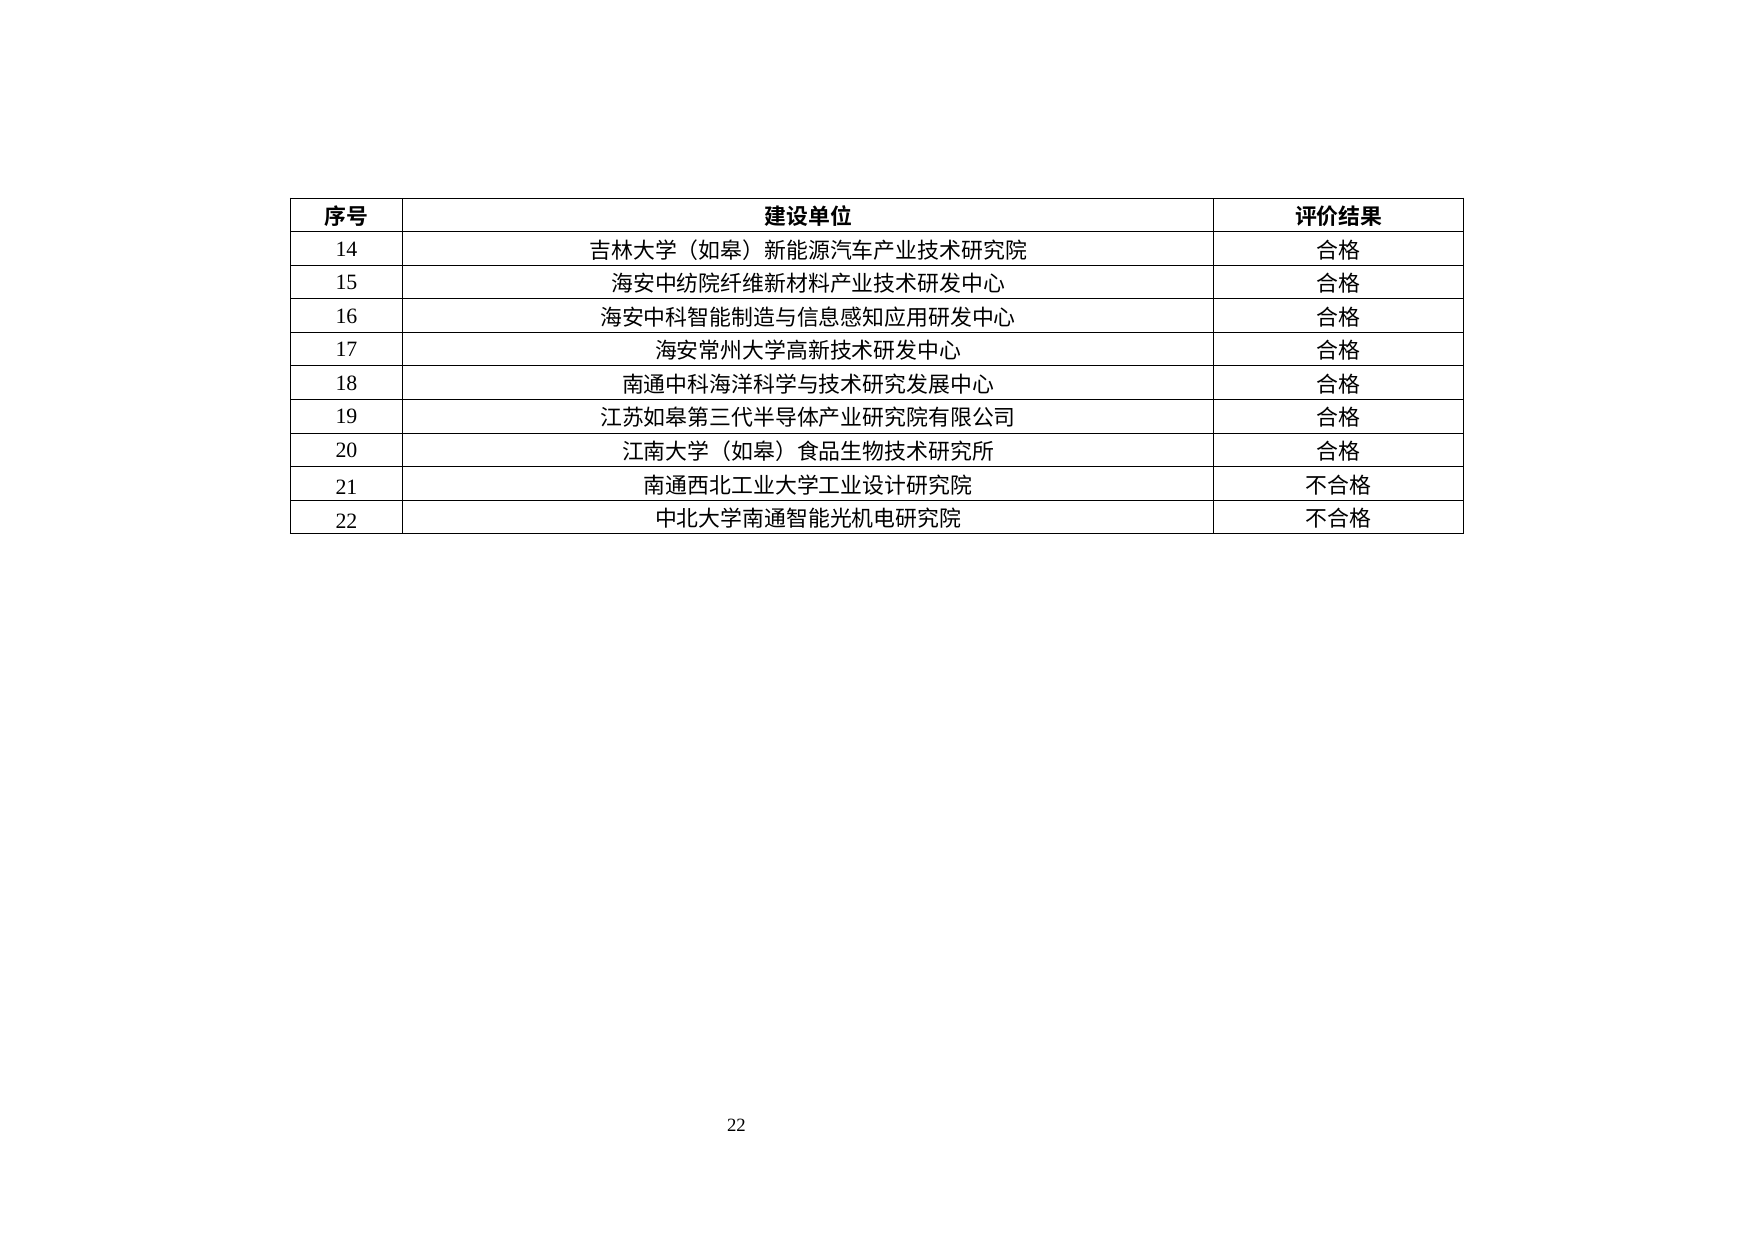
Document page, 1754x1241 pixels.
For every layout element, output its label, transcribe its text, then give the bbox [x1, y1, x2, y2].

table_cell 不合格 [1214, 467, 1463, 499]
table_cell 19 [291, 400, 402, 432]
table_cell 合格 [1214, 366, 1463, 399]
table_cell 14 [291, 232, 402, 265]
table_cell 南通西北工业大学工业设计研究院 [403, 467, 1213, 499]
table_cell 南通中科海洋科学与技术研究发展中心 [403, 366, 1213, 399]
table_header 序号 [291, 199, 402, 231]
table_cell 中北大学南通智能光机电研究院 [403, 501, 1213, 533]
table_cell 江南大学（如皋）食品生物技术研究所 [403, 434, 1213, 466]
table_cell 海安中纺院纤维新材料产业技术研发中心 [403, 266, 1213, 298]
table_cell 吉林大学（如皋）新能源汽车产业技术研究院 [403, 232, 1213, 265]
table_cell 合格 [1214, 434, 1463, 466]
table_cell 15 [291, 266, 402, 298]
table_cell 合格 [1214, 333, 1463, 365]
table_cell 合格 [1214, 299, 1463, 332]
table_cell 17 [291, 333, 402, 365]
table_cell 21 [291, 467, 402, 499]
table_header 评价结果 [1214, 199, 1463, 231]
table_cell 不合格 [1214, 501, 1463, 533]
table_cell 20 [291, 434, 402, 466]
table_cell 22 [291, 501, 402, 533]
table_cell 海安常州大学高新技术研发中心 [403, 333, 1213, 365]
table_cell 合格 [1214, 400, 1463, 432]
table_header 建设单位 [403, 199, 1213, 231]
table_cell 16 [291, 299, 402, 332]
table_cell 合格 [1214, 232, 1463, 265]
table_cell 江苏如皋第三代半导体产业研究院有限公司 [403, 400, 1213, 432]
table_cell 海安中科智能制造与信息感知应用研发中心 [403, 299, 1213, 332]
table_cell 18 [291, 366, 402, 399]
table_cell 合格 [1214, 266, 1463, 298]
